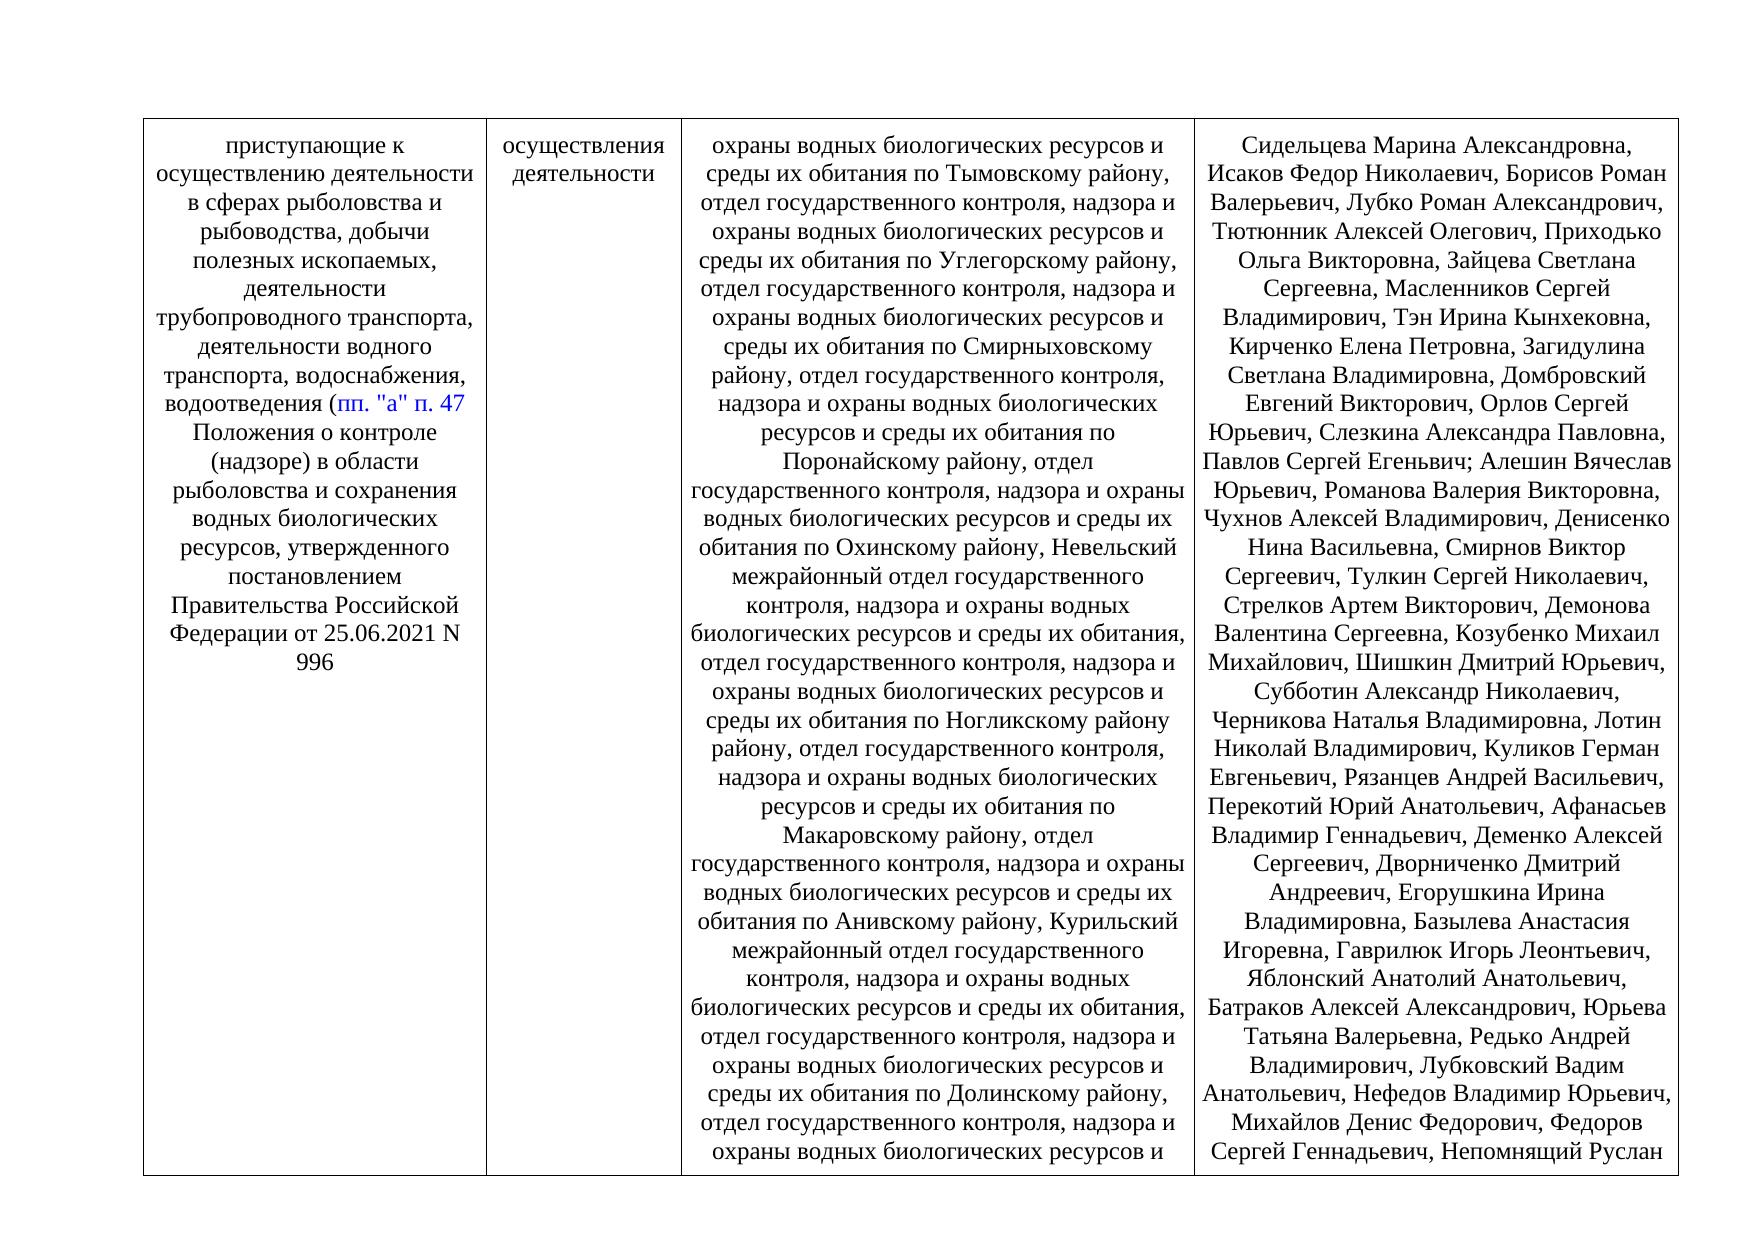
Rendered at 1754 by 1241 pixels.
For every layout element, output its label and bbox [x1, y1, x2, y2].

table_cell [1195, 119, 1678, 1175]
table_cell [487, 119, 681, 1175]
table_cell [682, 119, 1194, 1175]
table_cell [144, 119, 486, 1175]
